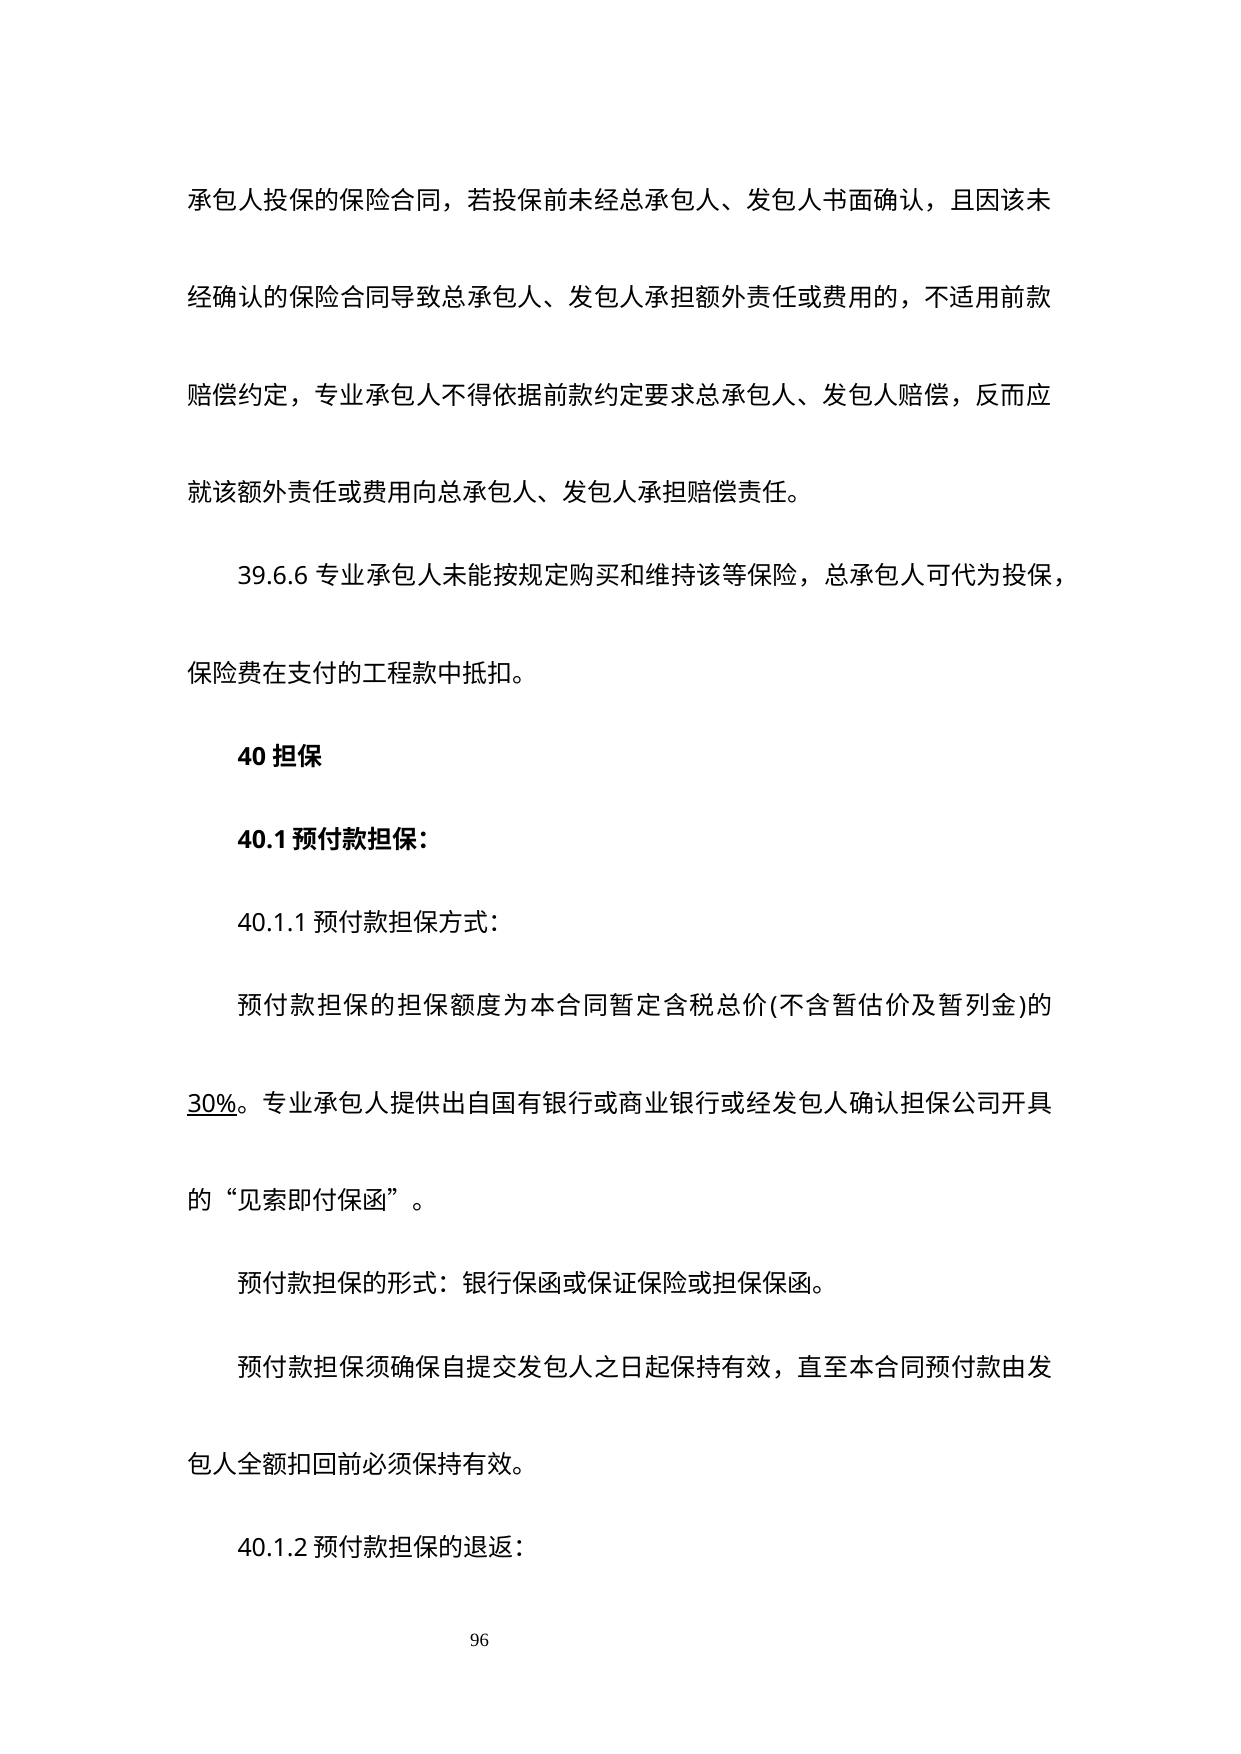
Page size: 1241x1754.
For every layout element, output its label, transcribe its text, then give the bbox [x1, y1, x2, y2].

subtitle 40 担保 [187, 722, 1053, 787]
text 39.6.6 专业承包人未能按规定购买和维持该等保险，总承包人可代为投保，保险费在支付的工程款中抵扣。 [187, 541, 1053, 704]
text 预付款担保的担保额度为本合同暂定含税总价(不含暂估价及暂列金)的30%。专业承包人提供出自国有银行或商业银行或经发包人确认担保公司开具的“见索即付保函”。 [187, 971, 1053, 1231]
text 预付款担保的形式：银行保函或保证保险或担保保函。 [187, 1249, 1053, 1314]
text 40.1.2预付款担保的退返： [187, 1513, 1053, 1578]
text 40.1.1预付款担保方式： [187, 888, 1053, 953]
subtitle 40.1预付款担保： [187, 805, 1053, 870]
text 预付款担保须确保自提交发包人之日起保持有效，直至本合同预付款由发包人全额扣回前必须保持有效。 [187, 1333, 1053, 1495]
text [187, 166, 1053, 523]
